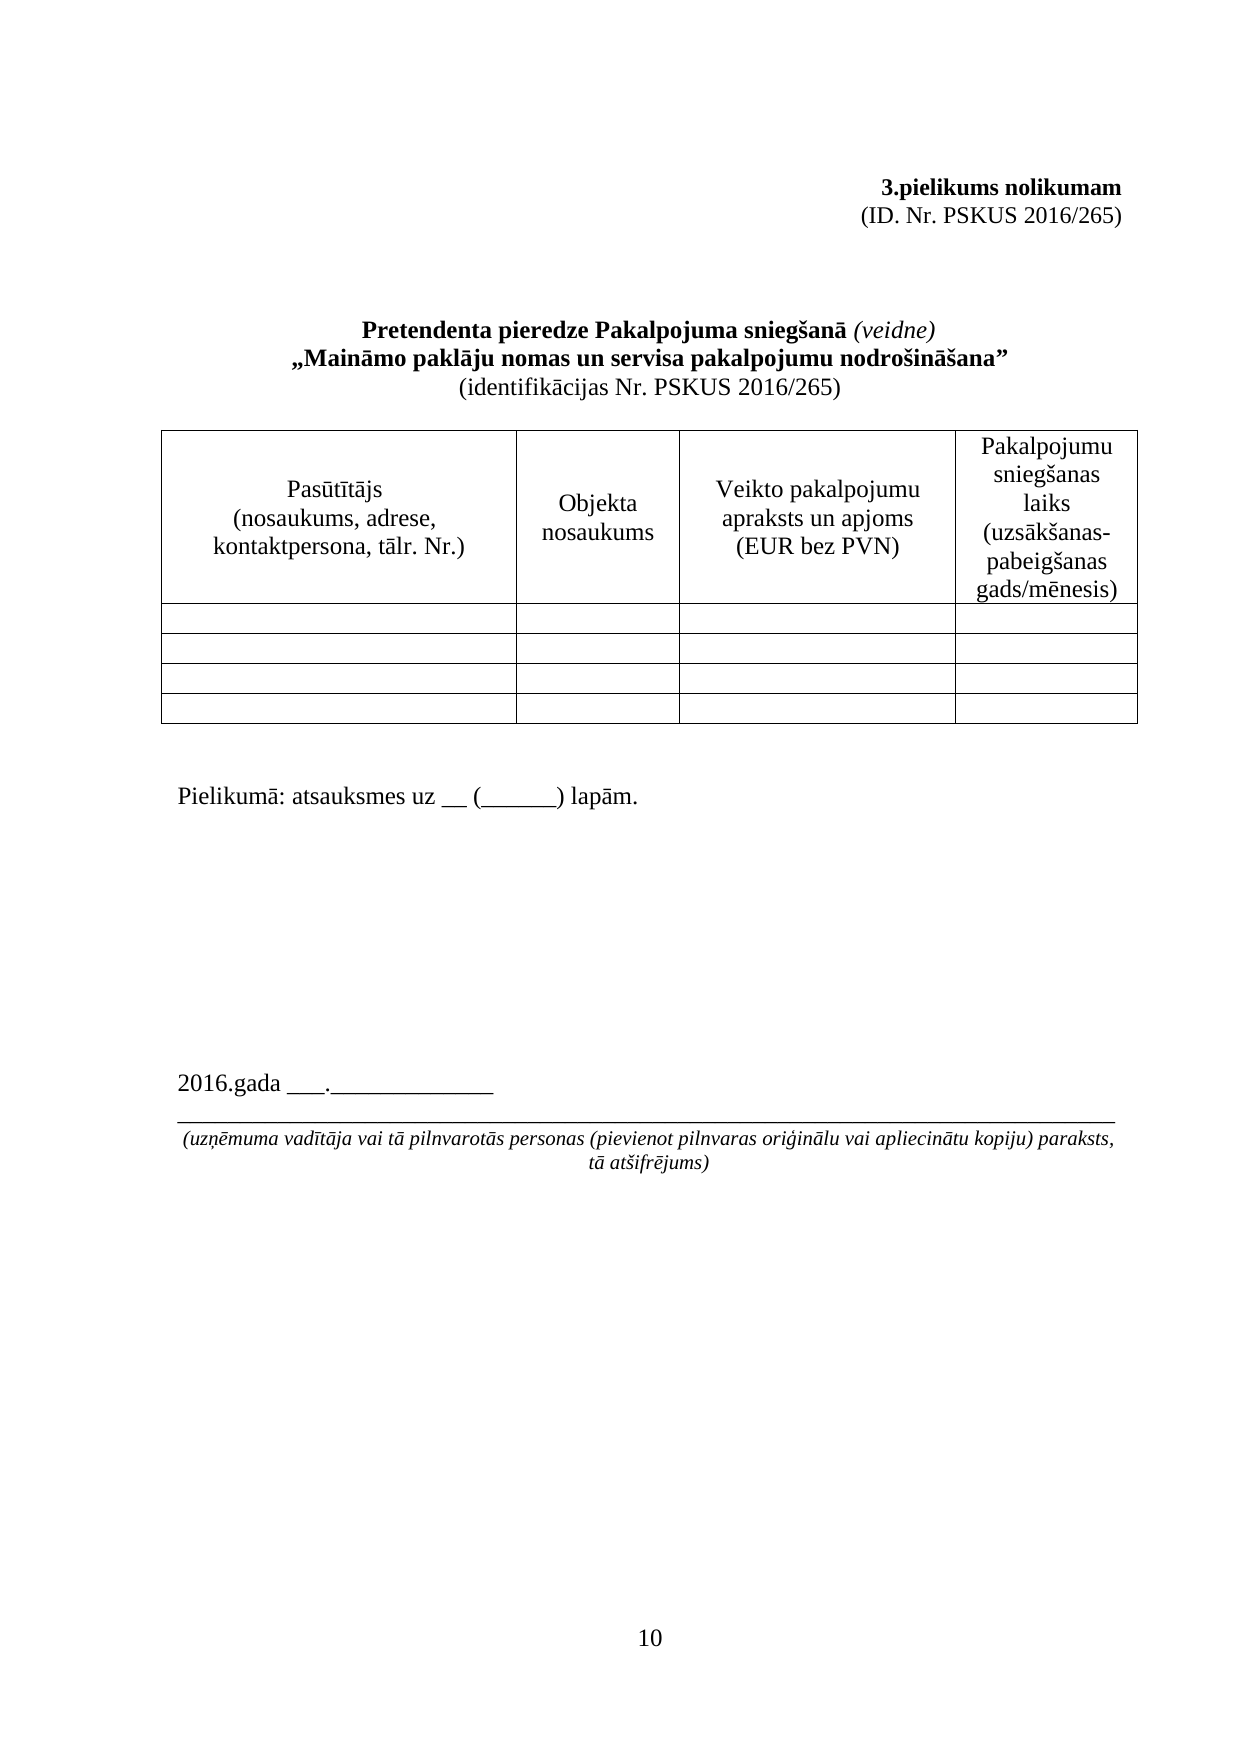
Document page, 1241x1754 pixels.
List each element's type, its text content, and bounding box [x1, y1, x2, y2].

text „Maināmo paklāju nomas un servisa pakalpojumu nodrošināšana” [177, 343, 1122, 372]
table_header Objekta nosaukums [517, 431, 679, 603]
text 3.pielikums nolikumam [177, 173, 1122, 201]
table_cell [162, 694, 516, 722]
text (ID. Nr. PSKUS 2016/265) [177, 201, 1122, 228]
table_cell [517, 664, 679, 693]
table_cell [680, 694, 955, 722]
table_cell [680, 604, 955, 633]
table_cell [517, 604, 679, 633]
table_header Pakalpojumu sniegšanas laiks (uzsākšanas-pabeigšanas gads/mēnesis) [956, 431, 1137, 603]
table_cell [956, 664, 1137, 693]
table_cell [162, 664, 516, 693]
table_cell [162, 634, 516, 663]
text (uzņēmuma vadītāja vai tā pilnvarotās personas (pievienot pilnvaras oriģinālu vai apliecinātu kopiju) paraksts, tā atšifrējums) [177, 1126, 1122, 1174]
table_cell [956, 694, 1137, 722]
table_cell [517, 634, 679, 663]
text Pretendenta pieredze Pakalpojuma sniegšanā (veidne) [177, 315, 1122, 343]
text 2016.gada ___._____________ [177, 1068, 1122, 1097]
table_cell [517, 694, 679, 722]
table_cell [956, 634, 1137, 663]
text (identifikācijas Nr. PSKUS 2016/265) [177, 372, 1122, 401]
table_header Pasūtītājs (nosaukums, adrese, kontaktpersona, tālr. Nr.) [162, 431, 516, 603]
table_cell [956, 604, 1137, 633]
text ___________________________________________________________________________ [177, 1097, 1122, 1126]
text Pielikumā: atsauksmes uz __ (______) lapām. [177, 781, 1122, 810]
table_cell [162, 604, 516, 633]
table_header Veikto pakalpojumu apraksts un apjoms (EUR bez PVN) [680, 431, 955, 603]
table_cell [680, 664, 955, 693]
table_cell [680, 634, 955, 663]
